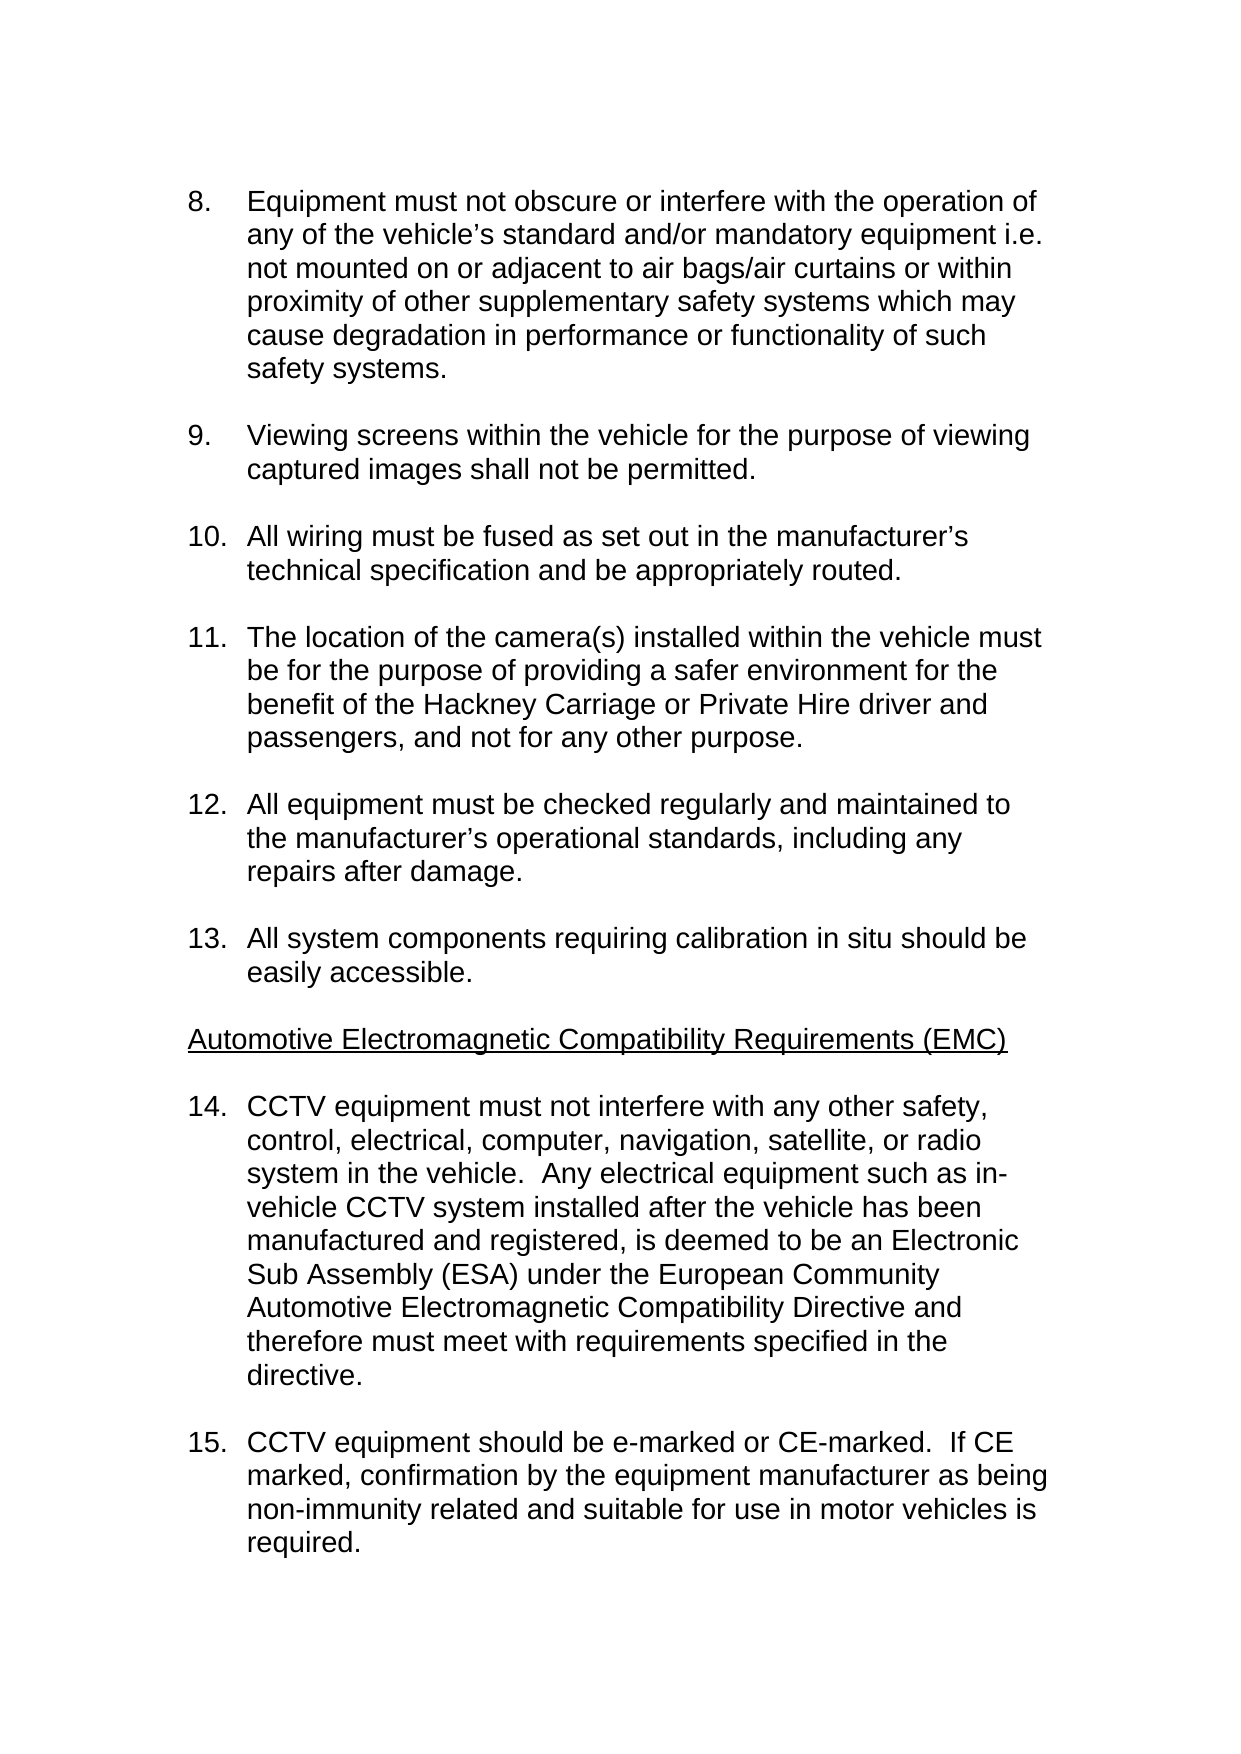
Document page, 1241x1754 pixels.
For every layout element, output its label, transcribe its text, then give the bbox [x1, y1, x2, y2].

list Automotive Electromagnetic Compatibility Requirements (EMC) [187, 1022, 1053, 1056]
list All wiring must be fused as set out in the manufacturer’s technical specification and be appropriately routed. [187, 519, 1053, 586]
list CCTV equipment should be e-marked or CE-marked. If CE marked, confirmation by the equipment manufacturer as being non-immunity related and suitable for use in motor vehicles is required. [187, 1424, 1053, 1559]
list The location of the camera(s) installed within the vehicle must be for the purpose of providing a safer environment for the benefit of the Hackney Carriage or Private Hire driver and passengers, and not for any other purpose. [187, 619, 1053, 754]
list CCTV equipment must not interfere with any other safety, control, electrical, computer, navigation, satellite, or radio system in the vehicle. Any electrical equipment such as in-vehicle CCTV system installed after the vehicle has been manufactured and registered, is deemed to be an Electronic Sub Assembly (ESA) under the European Community Automotive Electromagnetic Compatibility Directive and therefore must meet with requirements specified in the directive. [187, 1089, 1053, 1391]
list Viewing screens within the vehicle for the purpose of viewing captured images shall not be permitted. [187, 418, 1053, 485]
list All equipment must be checked regularly and maintained to the manufacturer’s operational standards, including any repairs after damage. [187, 787, 1053, 888]
list All system components requiring calibration in situ should be easily accessible. [187, 921, 1053, 988]
list Equipment must not obscure or interfere with the operation of any of the vehicle’s standard and/or mandatory equipment i.e. not mounted on or adjacent to air bags/air curtains or within proximity of other supplementary safety systems which may cause degradation in performance or functionality of such safety systems. [187, 183, 1053, 385]
